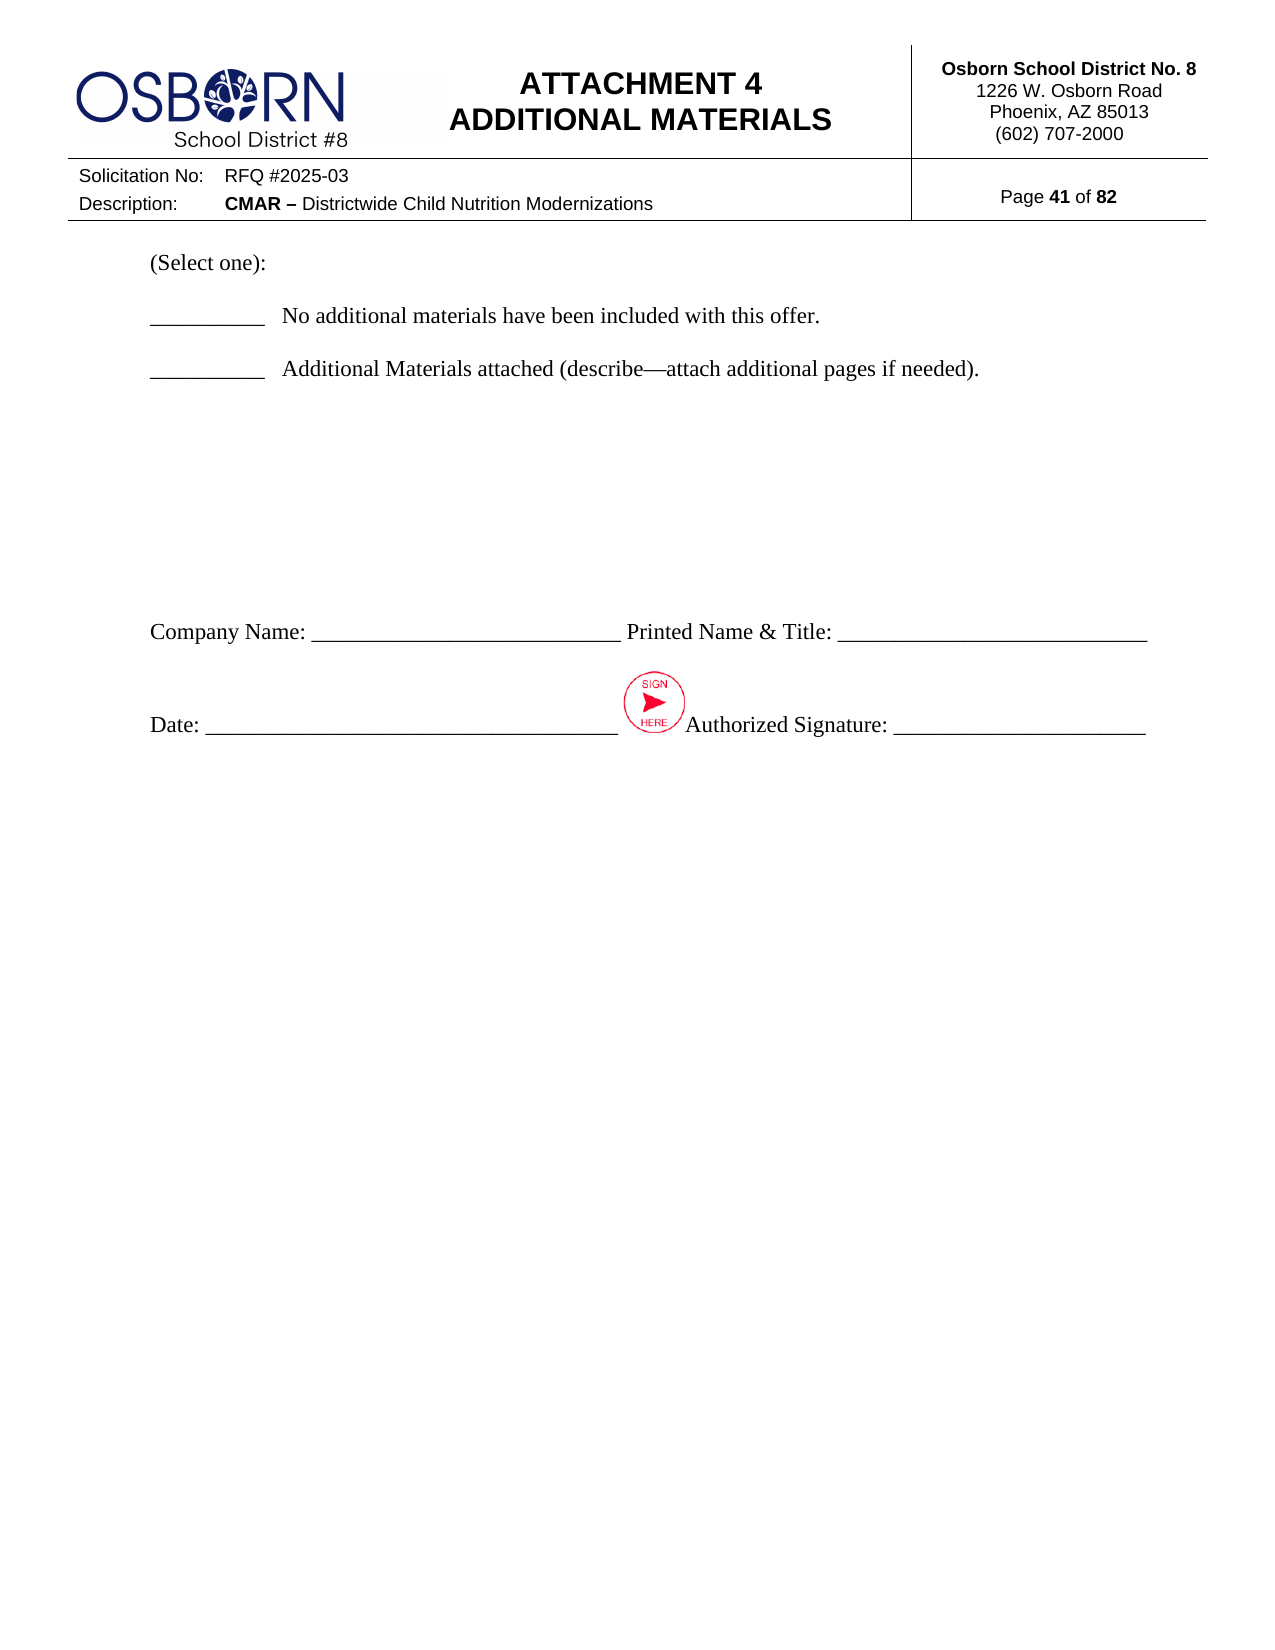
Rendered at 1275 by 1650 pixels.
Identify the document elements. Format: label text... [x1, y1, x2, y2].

text (Select one): [150, 249, 1125, 276]
text Company Name: ___________________________ Printed Name & Title: ___________________________ [150, 618, 1200, 645]
picture [76, 69, 450, 147]
text Date: ____________________________________ Authorized Signature: ______________________ [150, 671, 1200, 737]
picture [623, 671, 685, 733]
text __________ No additional materials have been included with this offer. [150, 302, 1125, 328]
text __________ Additional Materials attached (describe—attach additional pages if needed). [150, 355, 1125, 381]
